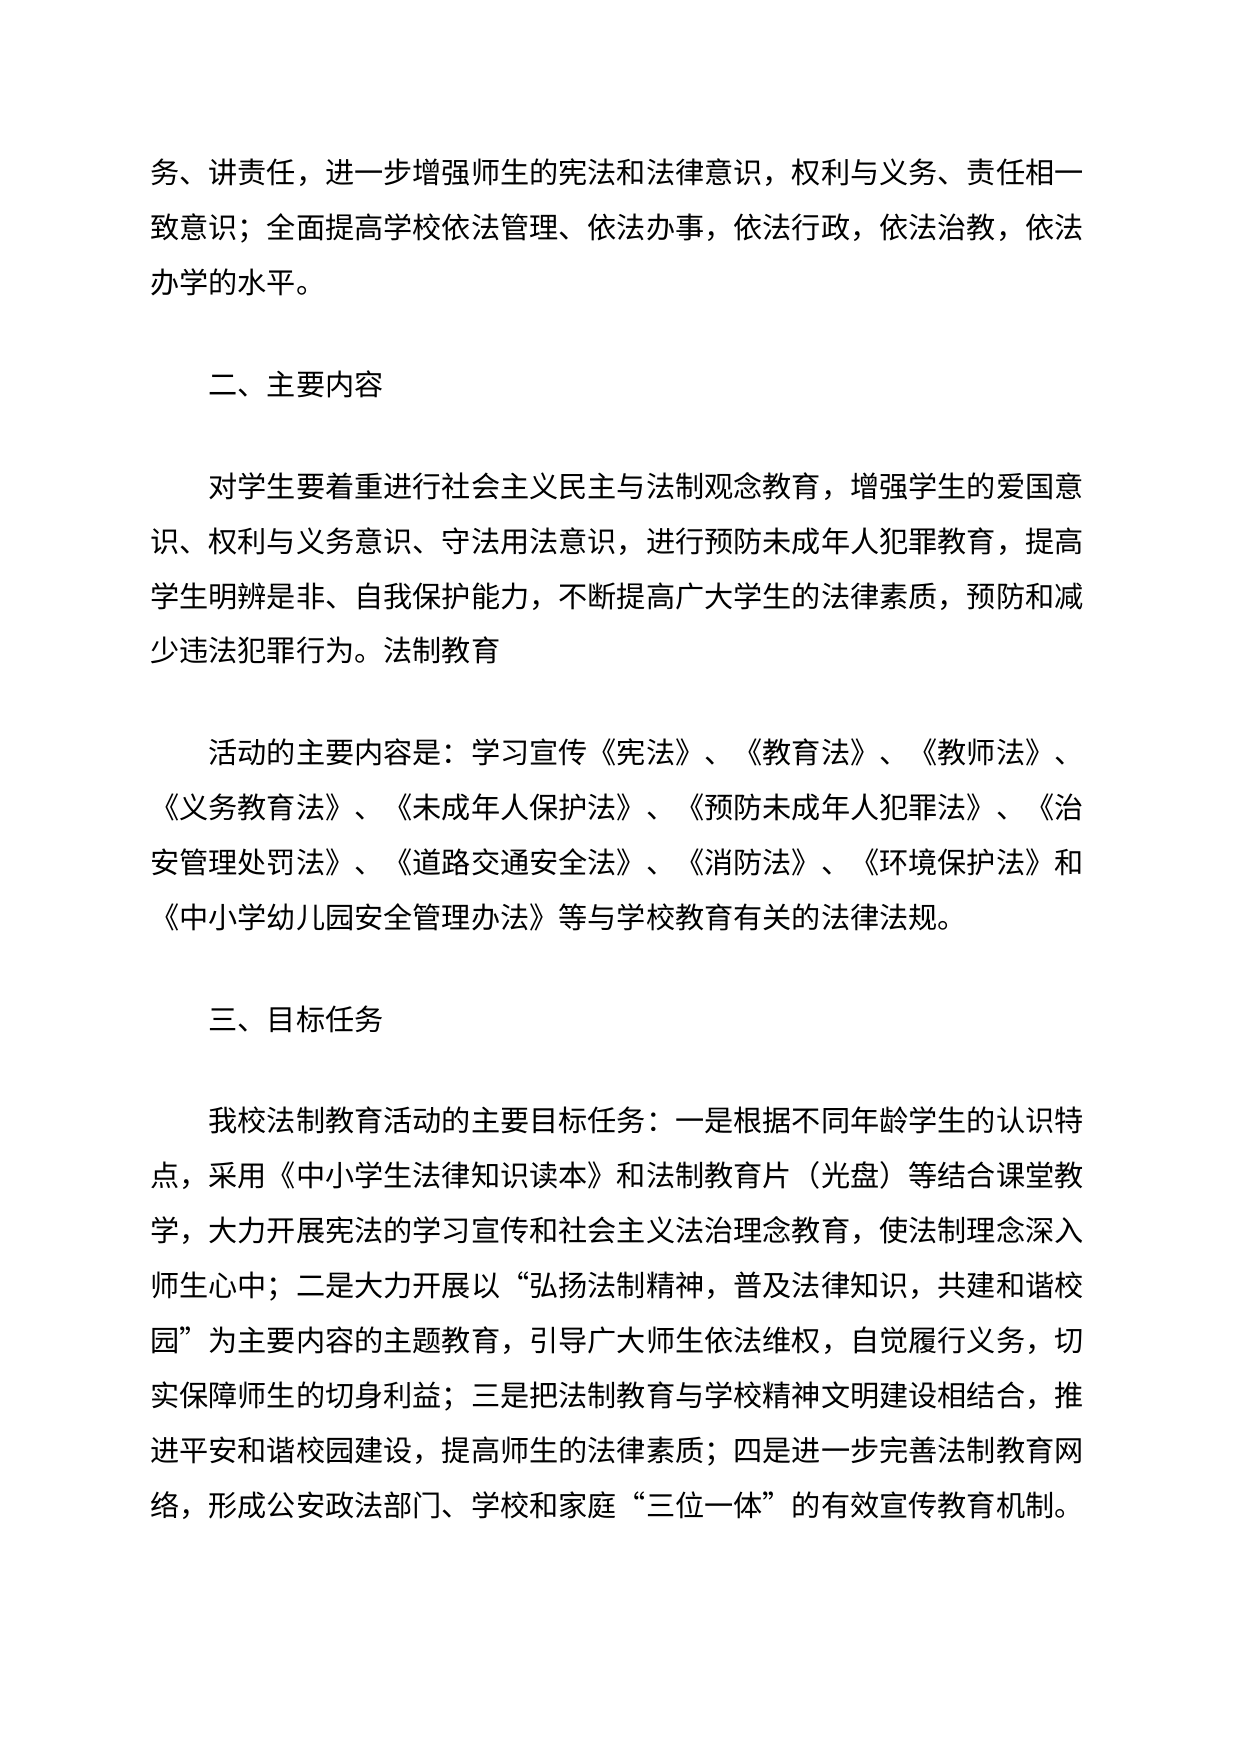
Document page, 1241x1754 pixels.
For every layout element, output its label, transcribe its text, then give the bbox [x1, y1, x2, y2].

text 二、主要内容 [150, 362, 1090, 404]
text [150, 150, 1090, 302]
text 对学生要着重进行社会主义民主与法制观念教育，增强学生的爱国意识、权利与义务意识、守法用法意识，进行预防未成年人犯罪教育，提高学生明辨是非、自我保护能力，不断提高广大学生的法律素质，预防和减少违法犯罪行为。法制教育 [150, 463, 1090, 670]
text 活动的主要内容是：学习宣传《宪法》、《教育法》、《教师法》、《义务教育法》、《未成年人保护法》、《预防未成年人犯罪法》、《治安管理处罚法》、《道路交通安全法》、《消防法》、《环境保护法》和《中小学幼儿园安全管理办法》等与学校教育有关的法律法规。 [150, 730, 1090, 937]
text 我校法制教育活动的主要目标任务：一是根据不同年龄学生的认识特点，采用《中小学生法律知识读本》和法制教育片（光盘）等结合课堂教学，大力开展宪法的学习宣传和社会主义法治理念教育，使法制理念深入师生心中；二是大力开展以“弘扬法制精神，普及法律知识，共建和谐校园”为主要内容的主题教育，引导广大师生依法维权，自觉履行义务，切实保障师生的切身利益；三是把法制教育与学校精神文明建设相结合，推进平安和谐校园建设，提高师生的法律素质；四是进一步完善法制教育网络，形成公安政法部门、学校和家庭“三位一体”的有效宣传教育机制。 [150, 1098, 1090, 1524]
text 三、目标任务 [150, 996, 1090, 1038]
